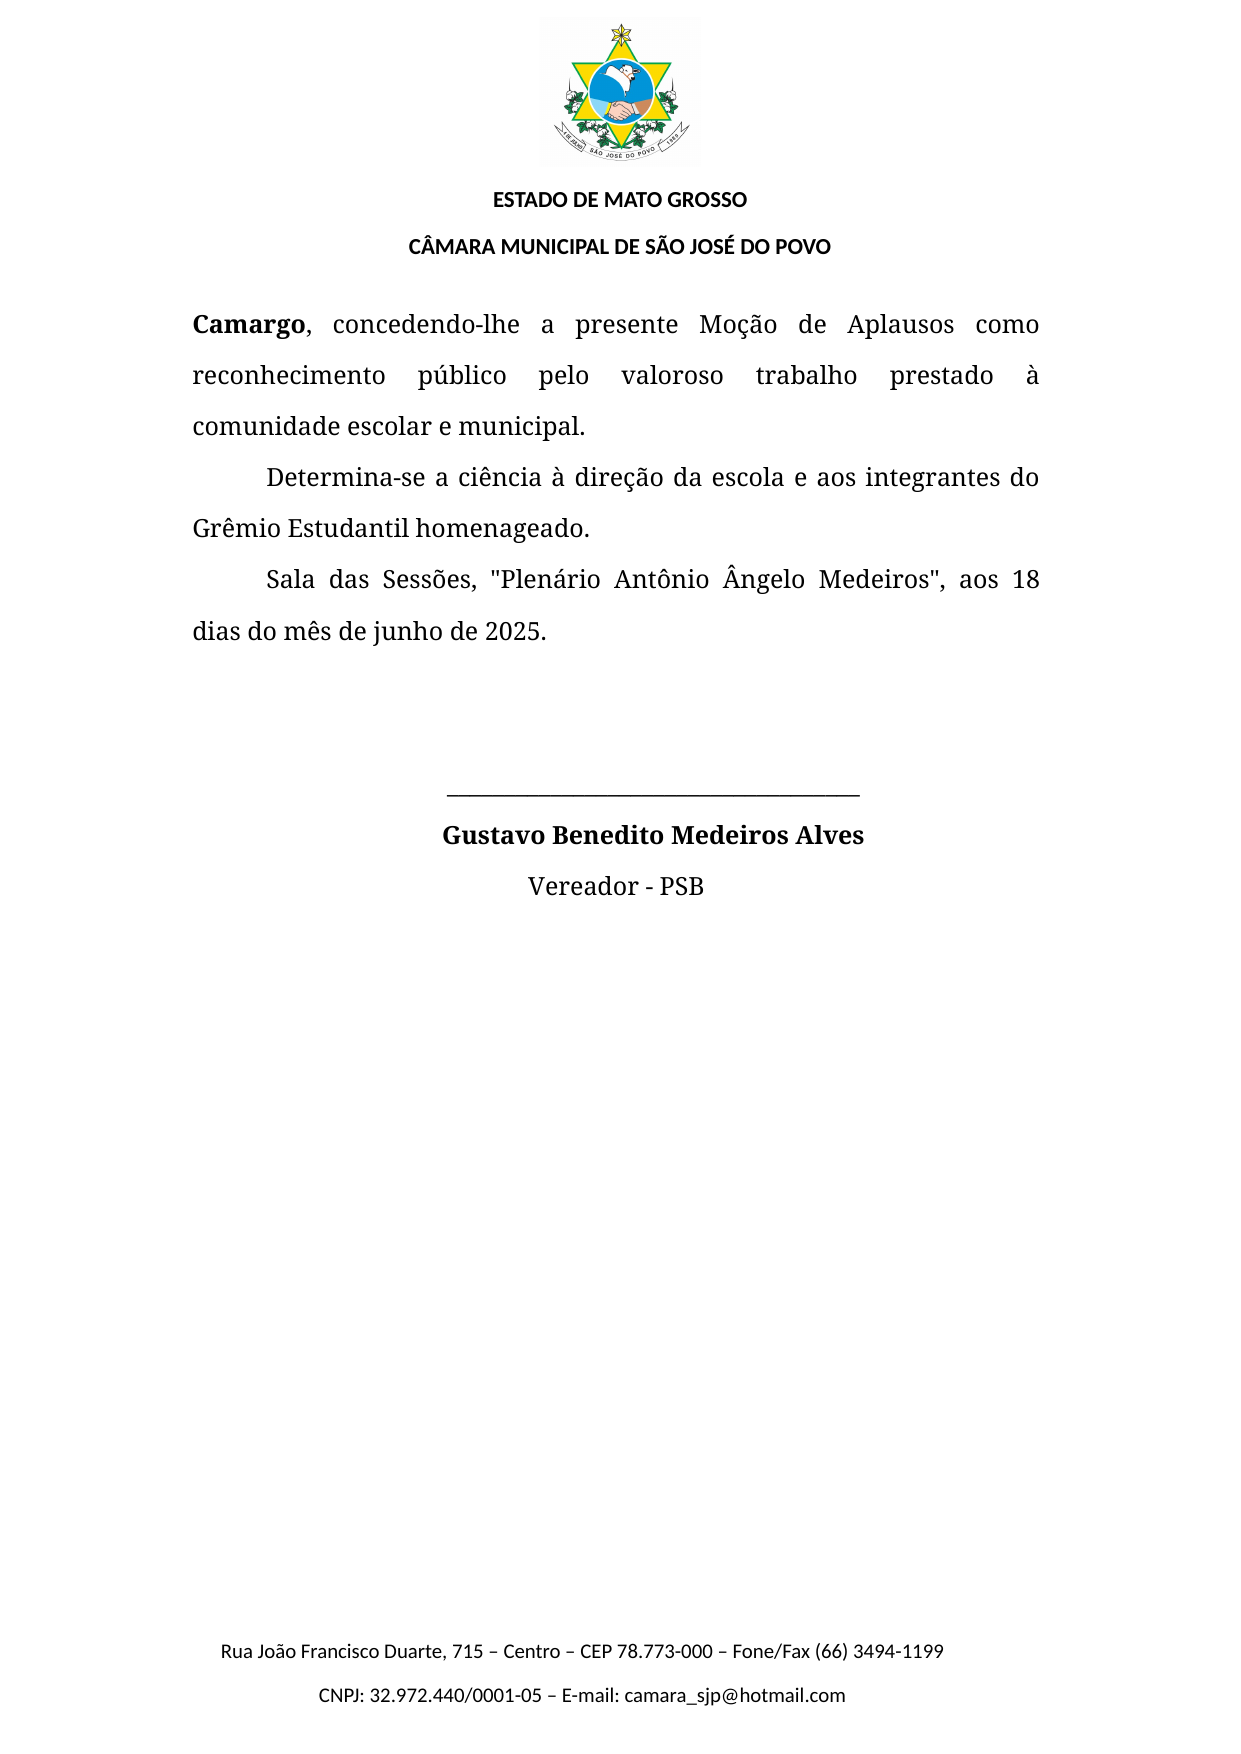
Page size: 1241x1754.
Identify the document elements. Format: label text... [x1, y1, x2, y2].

picture [539, 17, 701, 167]
text Determina-se a ciência à direção da escola e aos integrantes do Grêmio Estudantil homenageado. [192, 460, 1041, 545]
text ____________________________________ [192, 766, 1041, 800]
text Gustavo Benedito Medeiros Alves Vereador - PSB [192, 817, 1041, 902]
text Sala das Sessões, "Plenário Antônio Ângelo Medeiros", aos 18 dias do mês de junho de 2025. [192, 562, 1041, 647]
